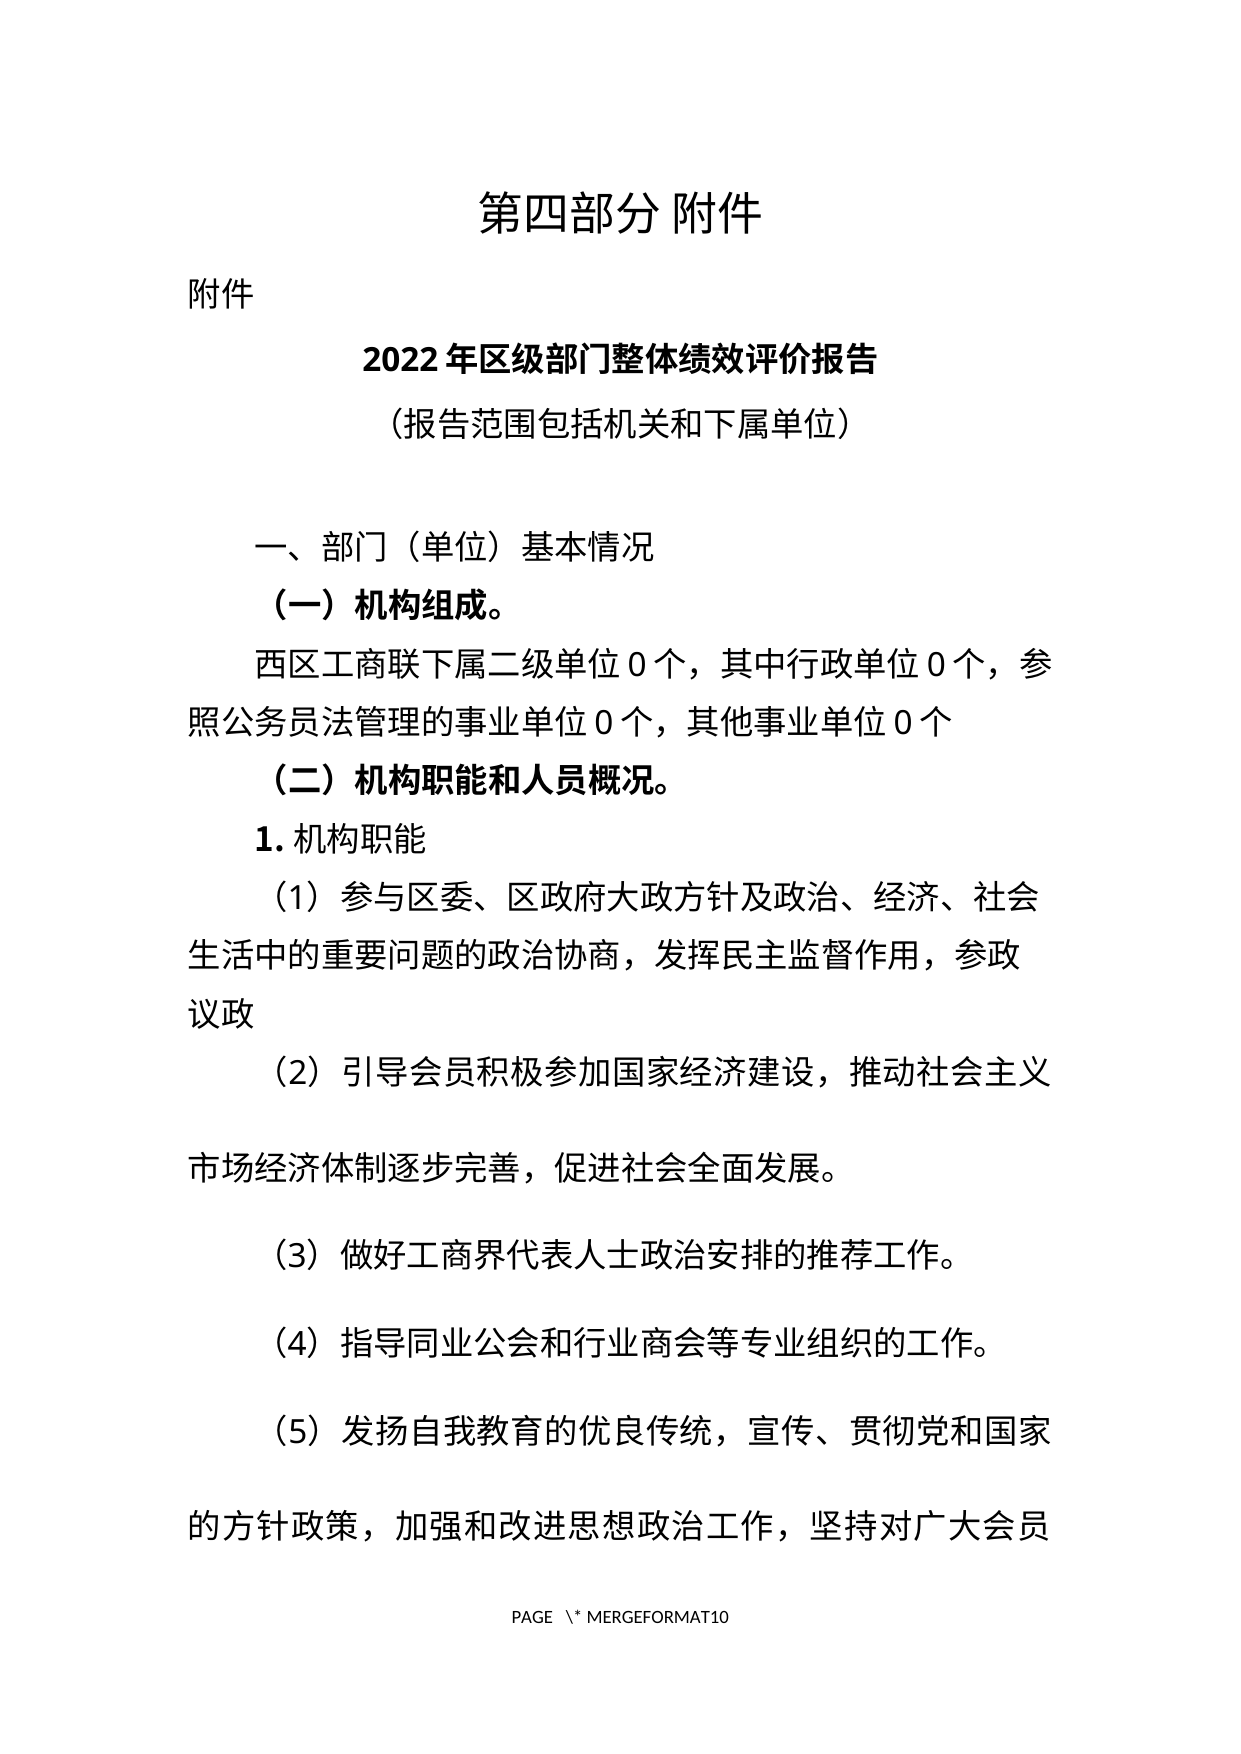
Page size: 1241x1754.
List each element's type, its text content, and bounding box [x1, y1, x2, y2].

text 2022年区级部门整体绩效评价报告 [187, 324, 1053, 389]
text （2）引导会员积极参加国家经济建设，推动社会主义市场经济体制逐步完善，促进社会全面发展。 [187, 1038, 1053, 1198]
text （报告范围包括机关和下属单位） [187, 389, 1053, 454]
text 第四部分 附件 [187, 162, 1053, 259]
text （1）参与区委、区政府大政方针及政治、经济、社会生活中的重要问题的政治协商，发挥民主监督作用，参政议政 [187, 863, 1053, 1038]
text （3）做好工商界代表人士政治安排的推荐工作。 [187, 1221, 1053, 1286]
text 1. 机构职能 [187, 804, 1053, 863]
text （二）机构职能和人员概况。 [187, 746, 1053, 804]
text （4）指导同业公会和行业商会等专业组织的工作。 [187, 1309, 1053, 1374]
text （一）机构组成。 [187, 571, 1053, 629]
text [187, 1396, 1053, 1557]
text 附件 [187, 259, 1053, 324]
list 部门（单位）基本情况 [187, 513, 1053, 571]
text 西区工商联下属二级单位0个，其中行政单位0个，参照公务员法管理的事业单位0个，其他事业单位0个 [187, 629, 1053, 746]
